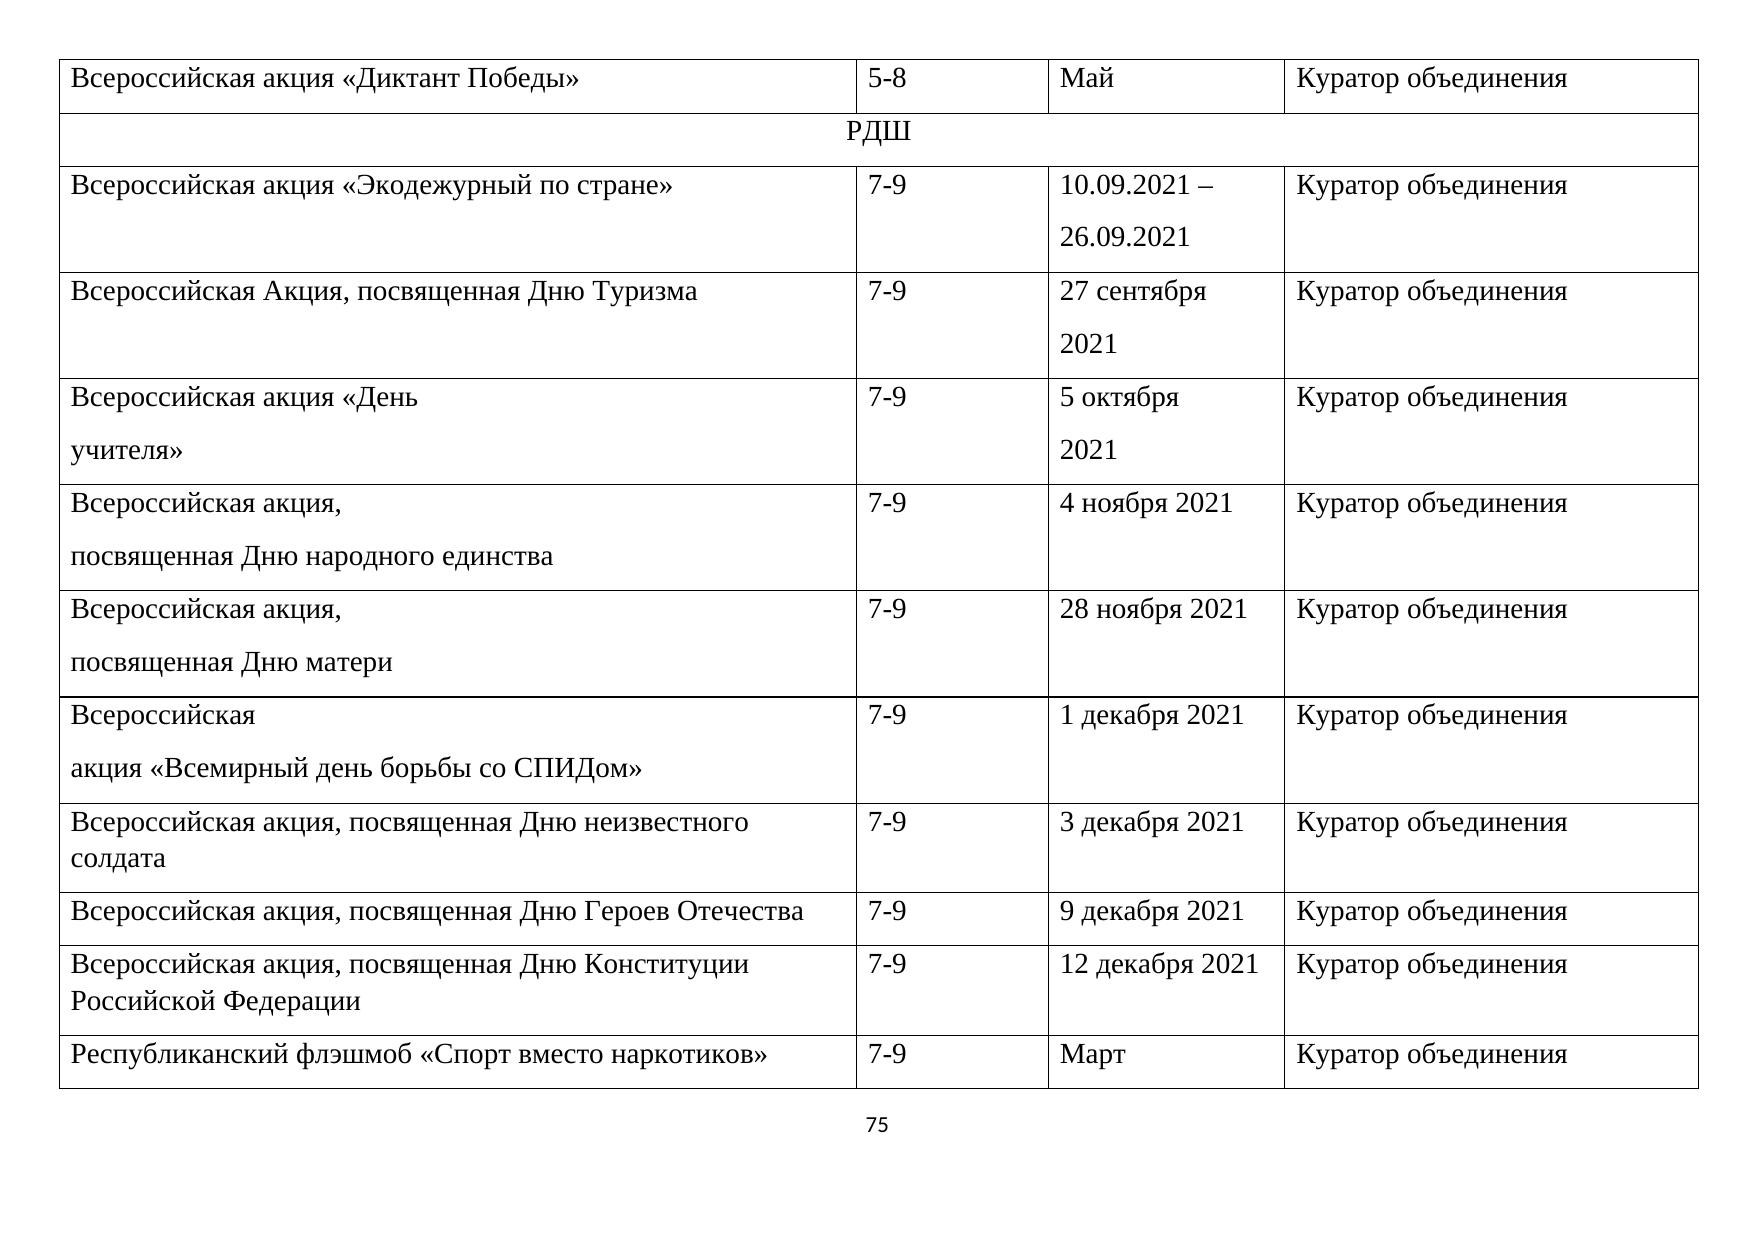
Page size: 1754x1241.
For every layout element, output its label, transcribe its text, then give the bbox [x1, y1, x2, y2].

table_cell 7-9 [857, 893, 1048, 945]
table_cell РДШ [60, 114, 1698, 166]
table_cell Куратор объединения [1285, 167, 1698, 272]
table_cell 7-9 [857, 804, 1048, 892]
table_cell Всероссийская акция, посвященная Дню Героев Отечества [60, 893, 856, 945]
table_cell Всероссийская акция, посвященная Дню Конституции Российской Федерации [60, 946, 856, 1035]
table_cell 7-9 [857, 167, 1048, 272]
table_cell Куратор объединения [1285, 60, 1698, 112]
table_cell Куратор объединения [1285, 379, 1698, 484]
table_cell Куратор объединения [1285, 946, 1698, 1035]
table_cell 5-8 [857, 60, 1048, 112]
table_cell Куратор объединения [1285, 485, 1698, 590]
table_cell 7-9 [857, 591, 1048, 696]
table_cell Куратор объединения [1285, 273, 1698, 378]
table_cell Республиканский флэшмоб «Спорт вместо наркотиков» [60, 1036, 856, 1088]
table_cell Куратор объединения [1285, 804, 1698, 892]
table_cell 7-9 [857, 698, 1048, 803]
table_cell Всероссийская акция «День учителя» [60, 379, 856, 484]
table_cell Всероссийская акция «Всемирный день борьбы со СПИДом» [60, 698, 856, 803]
table_cell 9 декабря 2021 [1049, 893, 1284, 945]
table_cell 28 ноября 2021 [1049, 591, 1284, 696]
table_cell 27 сентября 2021 [1049, 273, 1284, 378]
table_cell Всероссийская акция, посвященная Дню неизвестного солдата [60, 804, 856, 892]
table_cell Май [1049, 60, 1284, 112]
table_cell Куратор объединения [1285, 591, 1698, 696]
table_cell 7-9 [857, 485, 1048, 590]
table_cell Всероссийская Акция, посвященная Дню Туризма [60, 273, 856, 378]
table_cell 7-9 [857, 273, 1048, 378]
table_cell 7-9 [857, 946, 1048, 1035]
table_cell 7-9 [857, 1036, 1048, 1088]
table_cell Март [1049, 1036, 1284, 1088]
table_cell Всероссийская акция «Экодежурный по стране» [60, 167, 856, 272]
table_cell Куратор объединения [1285, 1036, 1698, 1088]
table_cell Всероссийская акция «Диктант Победы» [60, 60, 856, 112]
table_cell Куратор объединения [1285, 893, 1698, 945]
table_cell Всероссийская акция, посвященная Дню матери [60, 591, 856, 696]
table_cell Куратор объединения [1285, 698, 1698, 803]
table_cell 5 октября 2021 [1049, 379, 1284, 484]
table_cell 12 декабря 2021 [1049, 946, 1284, 1035]
table_cell 4 ноября 2021 [1049, 485, 1284, 590]
table_cell 10.09.2021 – 26.09.2021 [1049, 167, 1284, 272]
table_cell Всероссийская акция, посвященная Дню народного единства [60, 485, 856, 590]
table_cell 7-9 [857, 379, 1048, 484]
table_cell 1 декабря 2021 [1049, 698, 1284, 803]
table_cell 3 декабря 2021 [1049, 804, 1284, 892]
